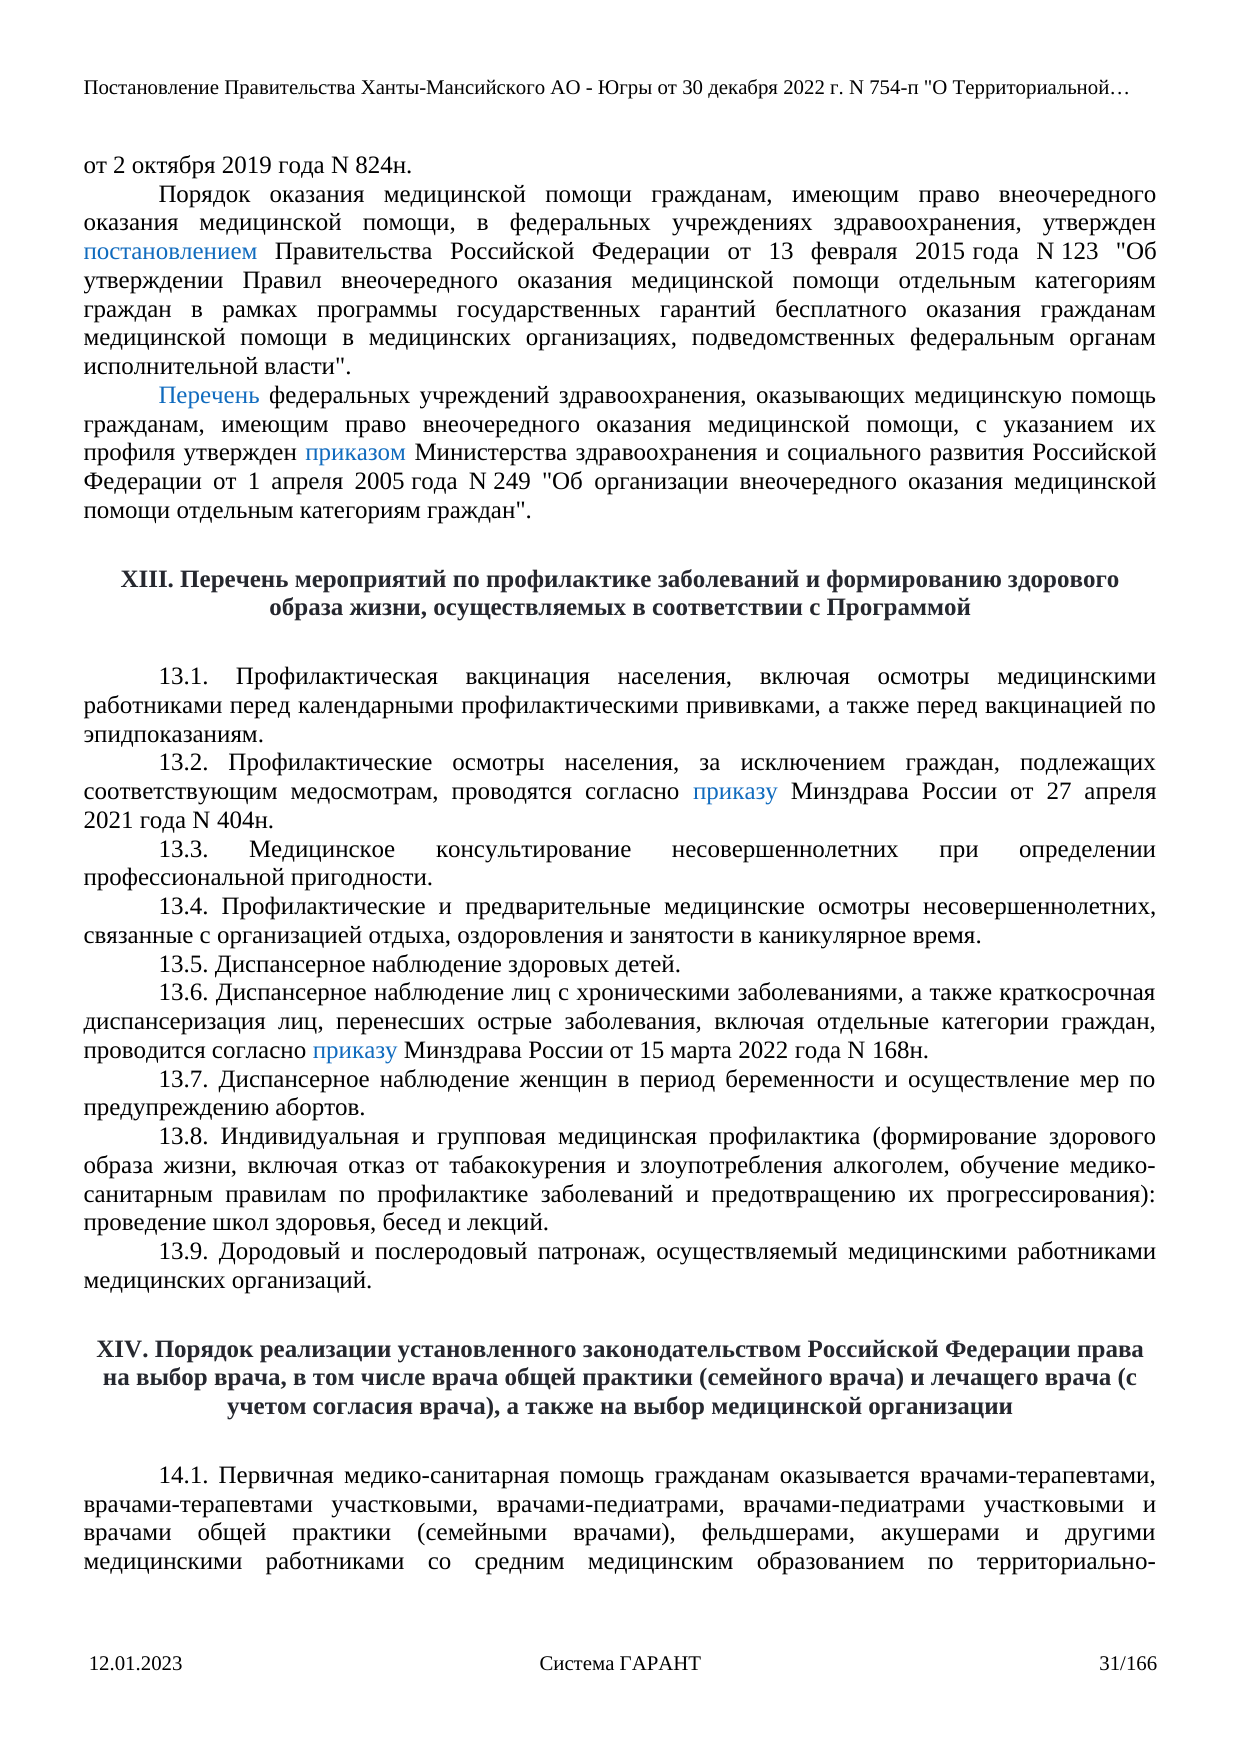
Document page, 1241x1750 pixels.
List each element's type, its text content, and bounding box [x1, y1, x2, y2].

text 13.7. Диспансерное наблюдение женщин в период беременности и осуществление мер по предупреждению абортов. [83, 1064, 1157, 1121]
text 13.4. Профилактические и предварительные медицинские осмотры несовершеннолетних, связанные с организацией отдыха, оздоровления и занятости в каникулярное время. [83, 891, 1157, 949]
subtitle XIII. Перечень мероприятий по профилактике заболеваний и формированию здорового образа жизни, осуществляемых в соответствии с Программой [83, 564, 1157, 621]
text 13.2. Профилактические осмотры населения, за исключением граждан, подлежащих соответствующим медосмотрам, проводятся согласно приказу Минздрава России от 27 апреля 2021 года N 404н. [83, 747, 1157, 834]
text 13.9. Дородовый и послеродовый патронаж, осуществляемый медицинскими работниками медицинских организаций. [83, 1236, 1157, 1294]
text 13.3. Медицинское консультирование несовершеннолетних при определении профессиональной пригодности. [83, 834, 1157, 891]
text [83, 150, 1157, 179]
subtitle XIV. Порядок реализации установленного законодательством Российской Федерации права на выбор врача, в том числе врача общей практики (семейного врача) и лечащего врача (с учетом согласия врача), а также на выбор медицинской организации [83, 1334, 1157, 1420]
text 13.8. Индивидуальная и групповая медицинская профилактика (формирование здорового образа жизни, включая отказ от табакокурения и злоупотребления алкоголем, обучение медико-санитарным правилам по профилактике заболеваний и предотвращению их прогрессирования): проведение школ здоровья, бесед и лекций. [83, 1121, 1157, 1236]
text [83, 1460, 1157, 1575]
text Перечень федеральных учреждений здравоохранения, оказывающих медицинскую помощь гражданам, имеющим право внеочередного оказания медицинской помощи, с указанием их профиля утвержден приказом Министерства здравоохранения и социального развития Российской Федерации от 1 апреля 2005 года N 249 "Об организации внеочередного оказания медицинской помощи отдельным категориям граждан". [83, 380, 1157, 524]
text 13.5. Диспансерное наблюдение здоровых детей. [83, 949, 1157, 977]
text 13.6. Диспансерное наблюдение лиц с хроническими заболеваниями, а также краткосрочная диспансеризация лиц, перенесших острые заболевания, включая отдельные категории граждан, проводится согласно приказу Минздрава России от 15 марта 2022 года N 168н. [83, 977, 1157, 1064]
text 13.1. Профилактическая вакцинация населения, включая осмотры медицинскими работниками перед календарными профилактическими прививками, а также перед вакцинацией по эпидпоказаниям. [83, 661, 1157, 747]
text Порядок оказания медицинской помощи гражданам, имеющим право внеочередного оказания медицинской помощи, в федеральных учреждениях здравоохранения, утвержден постановлением Правительства Российской Федерации от 13 февраля 2015 года N 123 "Об утверждении Правил внеочередного оказания медицинской помощи отдельным категориям граждан в рамках программы государственных гарантий бесплатного оказания гражданам медицинской помощи в медицинских организациях, подведомственных федеральным органам исполнительной власти". [83, 179, 1157, 380]
